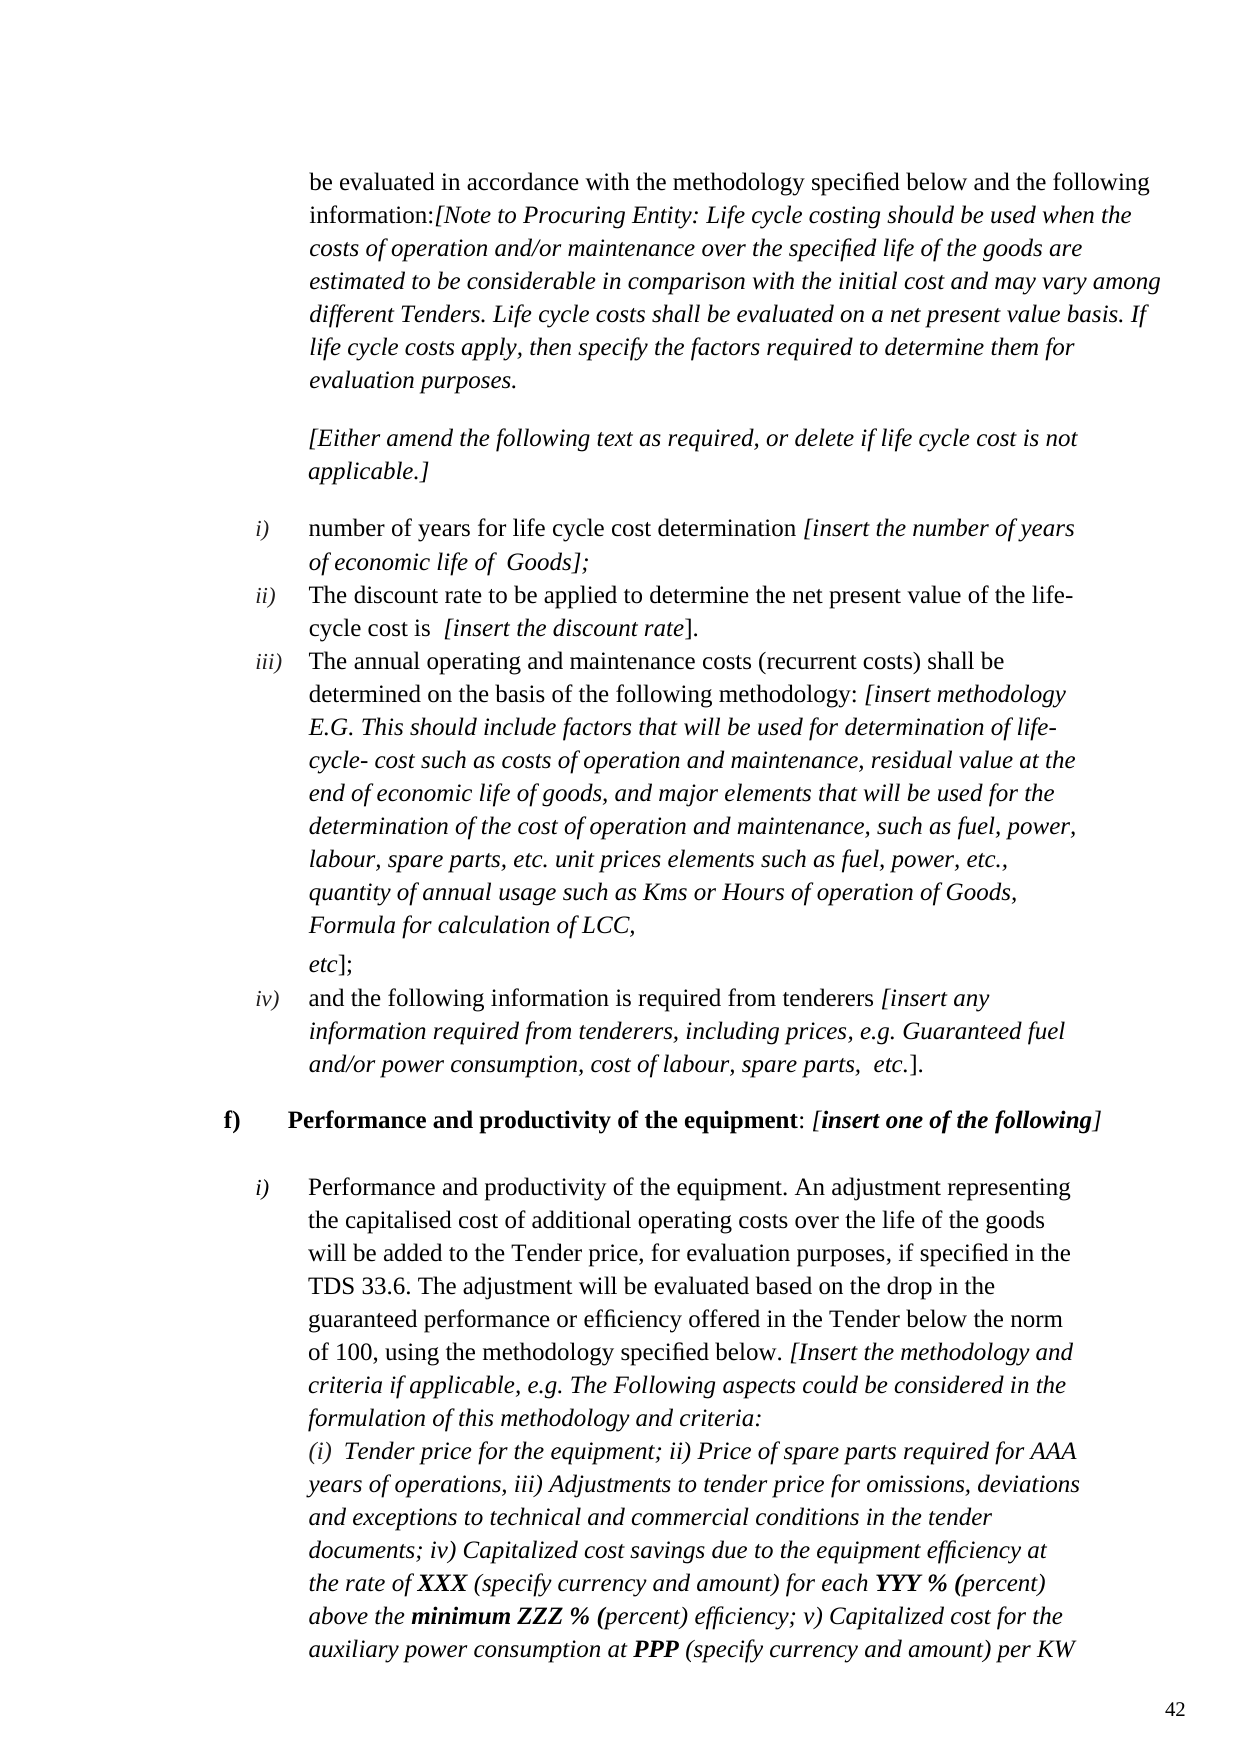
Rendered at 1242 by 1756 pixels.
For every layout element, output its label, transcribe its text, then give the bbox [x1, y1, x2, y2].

list Performance and productivity of the equipment. An adjustment representing the capitalised cost of additional operating costs over the life of the goods will be added to the Tender price, for evaluation purposes, if speciﬁed in the TDS 33.6. The adjustment will be evaluated based on the drop in the guaranteed performance or efﬁciency offered in the Tender below the norm of 100, using the methodology speciﬁed below. [Insert the methodology and criteria if applicable, e.g. The Following aspects could be considered in the formulation of this methodology and criteria: [255, 1172, 1084, 1432]
text E.G. This should include factors that will be used for determination of life- cycle- cost such as costs of operation and maintenance, residual value at the end of economic life of goods, and major elements that will be used for the determination of the cost of operation and maintenance, such as fuel, power, labour, spare parts, etc. unit prices elements such as fuel, power, etc., quantity of annual usage such as Kms or Hours of operation of Goods, Formula for calculation of LCC, [308, 712, 1085, 939]
list The annual operating and maintenance costs (recurrent costs) shall be determined on the basis of the following methodology: [insert methodology [255, 646, 1084, 708]
list The discount rate to be applied to determine the net present value of the life-cycle cost is [insert the discount rate]. [255, 580, 1084, 642]
list and the following information is required from tenderers [insert any information required from tenderers, including prices, e.g. Guaranteed fuel and/or power consumption, cost of labour, spare parts, etc.]. [255, 983, 1084, 1077]
text [Either amend the following text as required, or delete if life cycle cost is not applicable.] [308, 423, 1086, 485]
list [308, 1436, 1084, 1663]
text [309, 167, 1173, 393]
list Performance and productivity of the equipment: [insert one of the following] [224, 1105, 1185, 1134]
text etc]; [308, 949, 1185, 978]
list number of years for life cycle cost determination [insert the number of years of economic life of Goods]; [255, 513, 1095, 575]
